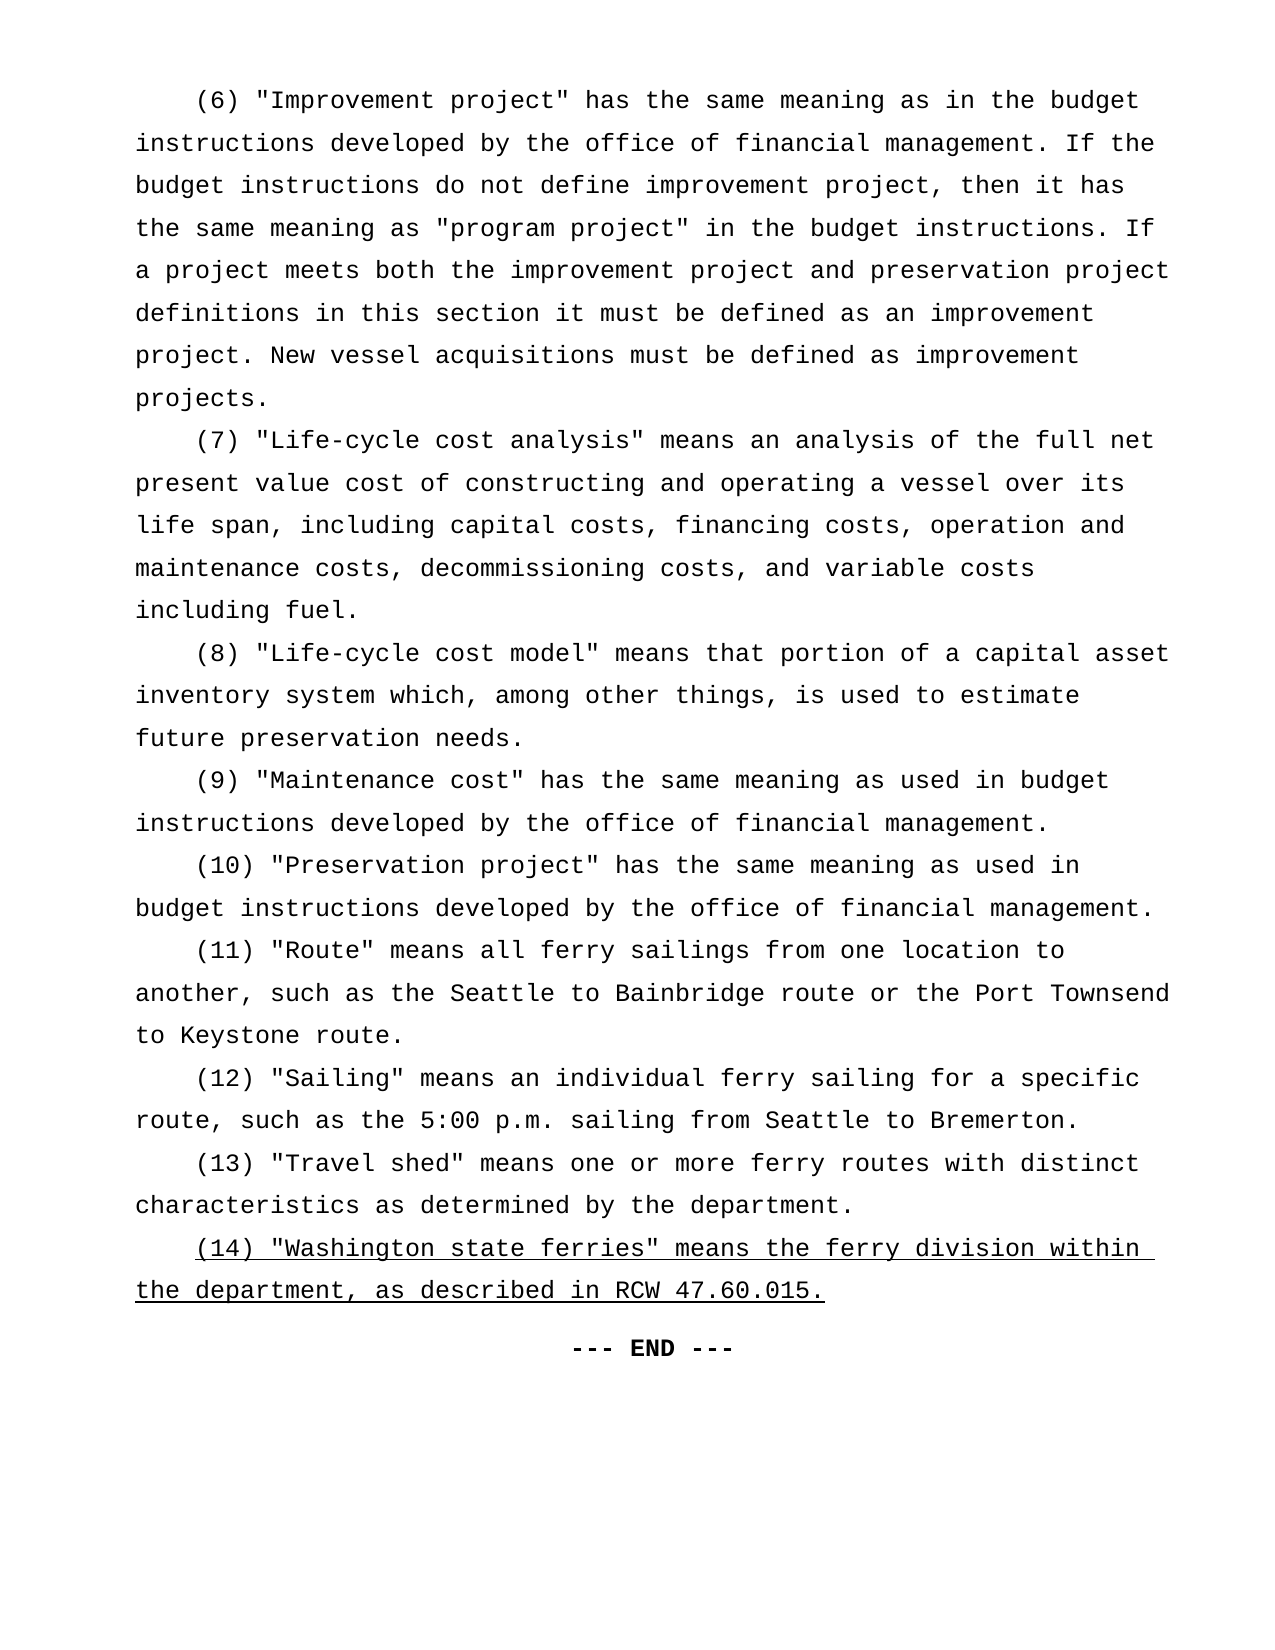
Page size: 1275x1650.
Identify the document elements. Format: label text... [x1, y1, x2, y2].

text (7) "Life-cycle cost analysis" means an analysis of the full net present value cost of constructing and operating a vessel over its life span, including capital costs, financing costs, operation and maintenance costs, decommissioning costs, and variable costs including fuel. [135, 415, 1170, 627]
text (14) "Washington state ferries" means the ferry division within the department, as described in RCW 47.60.015. [135, 1222, 1170, 1307]
text (12) "Sailing" means an individual ferry sailing for a specific route, such as the 5:00 p.m. sailing from Seattle to Bremerton. [135, 1052, 1170, 1137]
text (9) "Maintenance cost" has the same meaning as used in budget instructions developed by the office of financial management. [135, 755, 1170, 840]
text (8) "Life-cycle cost model" means that portion of a capital asset inventory system which, among other things, is used to estimate future preservation needs. [135, 627, 1170, 755]
text (6) "Improvement project" has the same meaning as in the budget instructions developed by the office of financial management. If the budget instructions do not define improvement project, then it has the same meaning as "program project" in the budget instructions. If a project meets both the improvement project and preservation project definitions in this section it must be defined as an improvement project. New vessel acquisitions must be defined as improvement projects. [135, 75, 1170, 415]
text (13) "Travel shed" means one or more ferry routes with distinct characteristics as determined by the department. [135, 1137, 1170, 1222]
text (11) "Route" means all ferry sailings from one location to another, such as the Seattle to Bainbridge route or the Port Townsend to Keystone route. [135, 925, 1170, 1052]
text (10) "Preservation project" has the same meaning as used in budget instructions developed by the office of financial management. [135, 840, 1170, 925]
text --- END --- [135, 1336, 1170, 1364]
